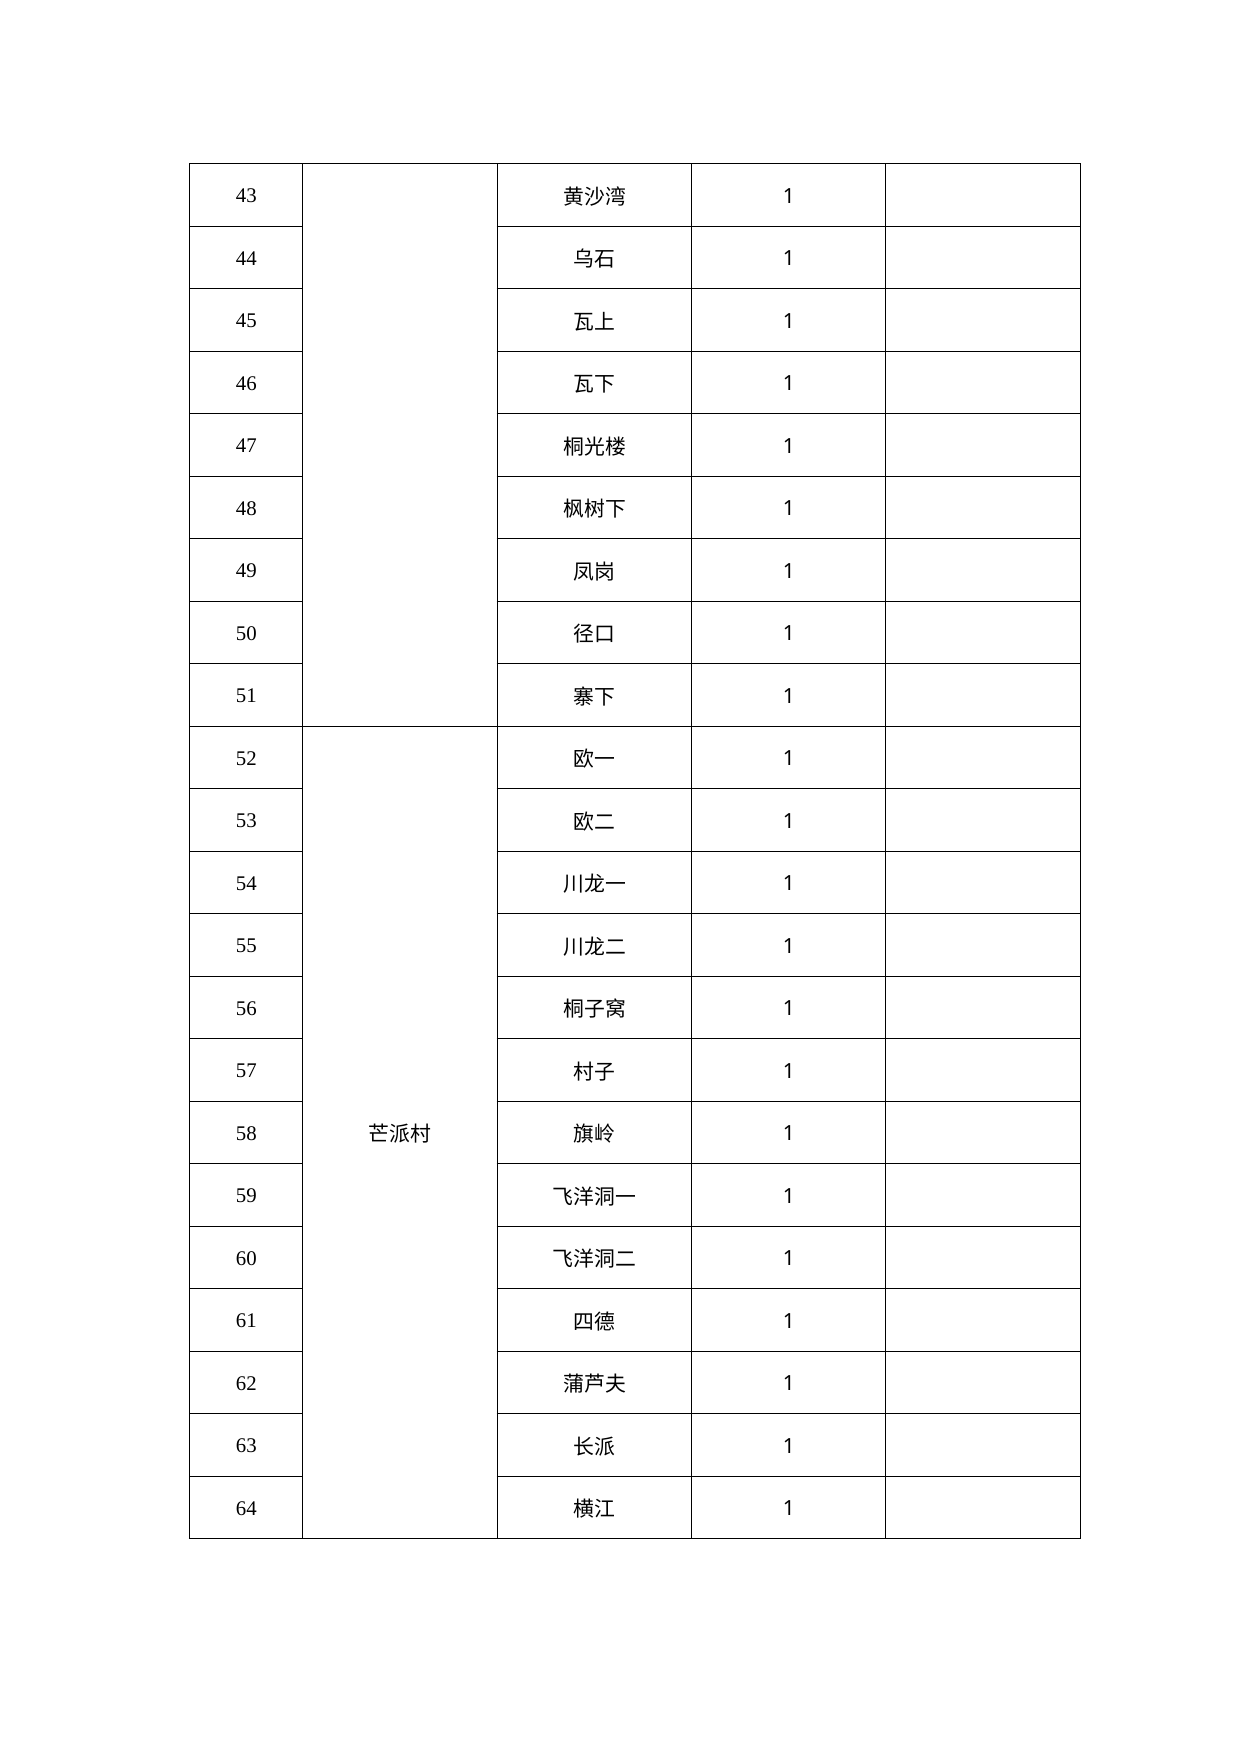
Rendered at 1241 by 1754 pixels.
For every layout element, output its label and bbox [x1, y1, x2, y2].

table_header [188, 162, 1126, 1539]
